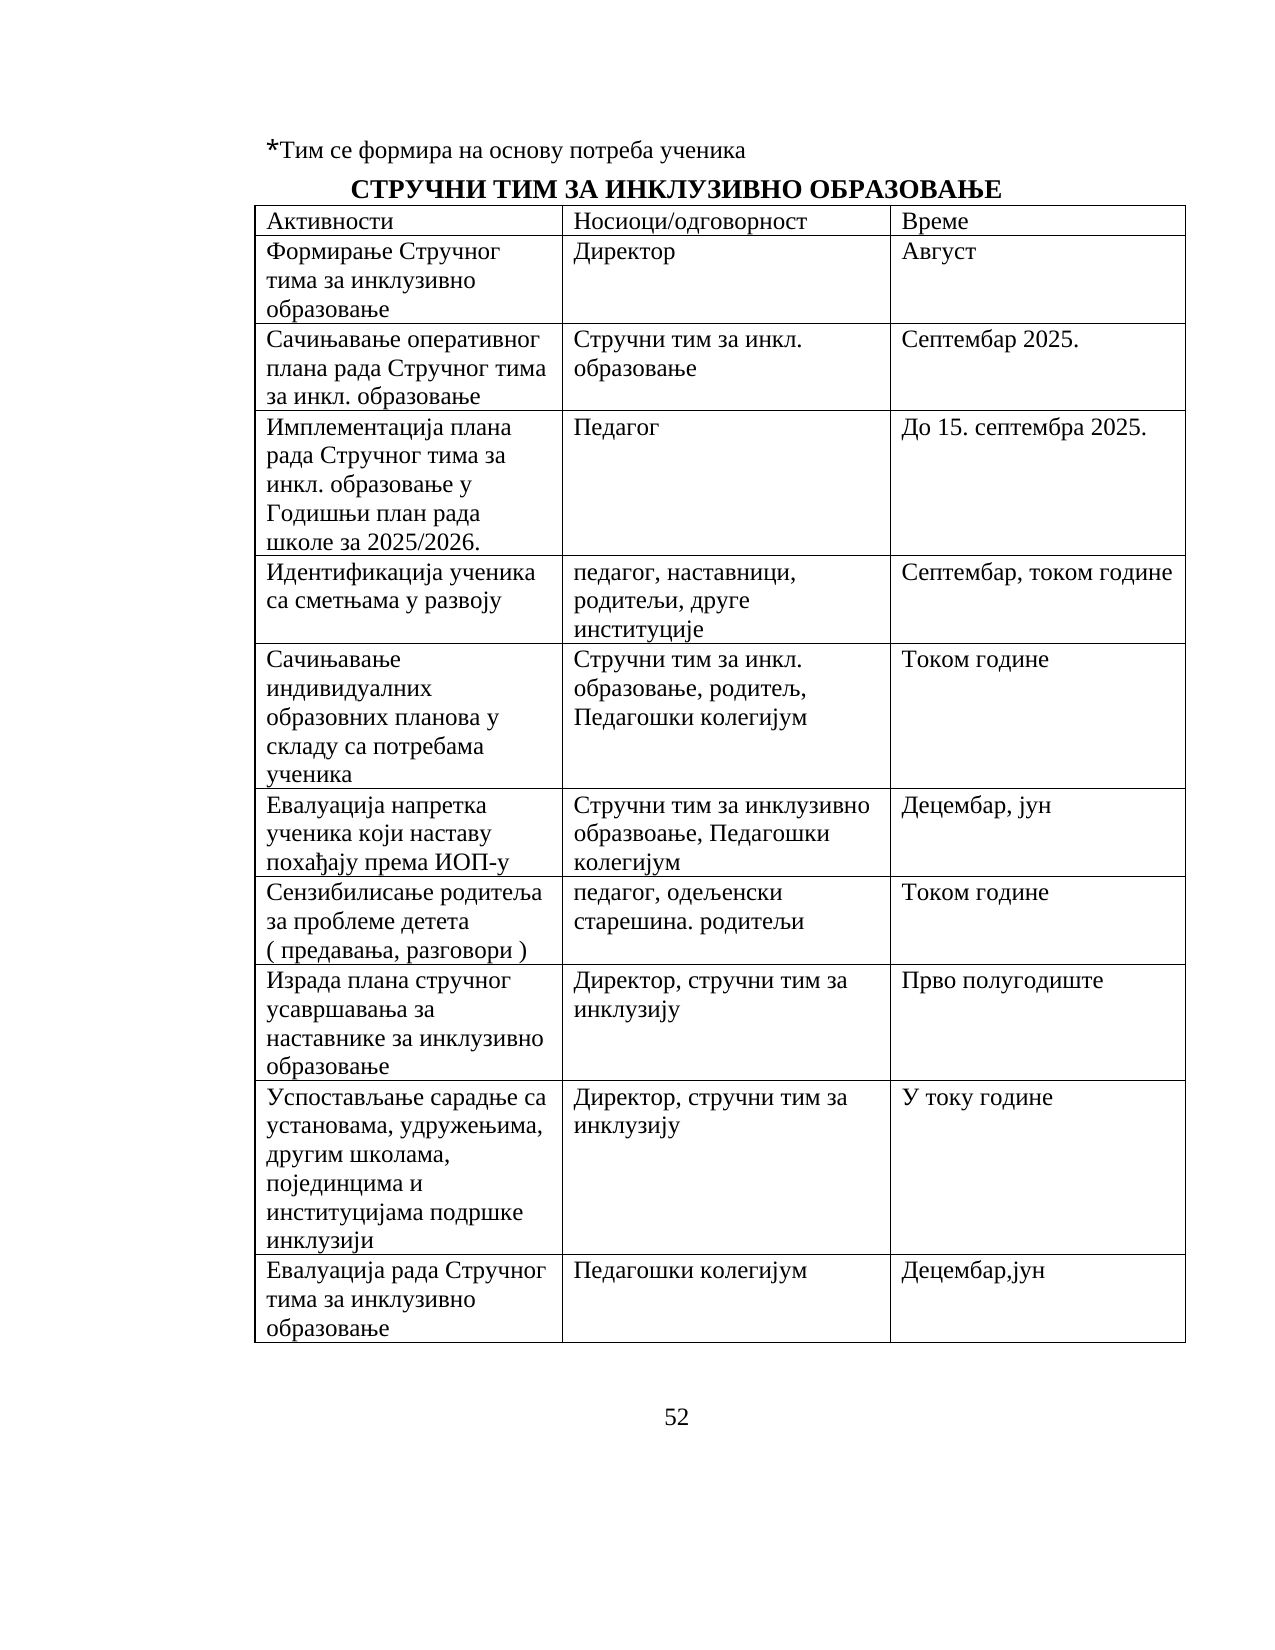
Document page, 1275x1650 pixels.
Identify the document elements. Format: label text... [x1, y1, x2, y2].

table_cell Формирање Стручног тима за инклузивно образовање [256, 236, 562, 322]
table_cell педагог, наставници, родитељи, друге институције [563, 556, 890, 643]
table_cell Децембар, јун [891, 789, 1185, 876]
table_cell Идентификација ученика са сметњама у развоју [256, 556, 562, 643]
table_cell Директор [563, 236, 890, 322]
text СТРУЧНИ ТИМ ЗА ИНКЛУЗИВНО ОБРАЗОВАЊЕ [266, 173, 1087, 204]
table_cell Сензибилисање родитеља за проблеме детета ( предавања, разговори ) [256, 877, 562, 964]
table_header Носиоци/одговорност [563, 206, 890, 235]
table_cell Успостављање сарадње са установама, удружењима, другим школама, појединцима и институцијама подршке инклузији [256, 1081, 562, 1254]
table_header Активности [256, 206, 562, 235]
table_cell Стручни тим за инкл. образовање [563, 324, 890, 410]
table_cell Стручни тим за инкл. образовање, родитељ, Педагошки колегијум [563, 644, 890, 788]
table_cell Евалуација напретка ученика који наставу похађају према ИОП-у [256, 789, 562, 876]
table_cell педагог, одељенски старешина. родитељи [563, 877, 890, 964]
table_cell Педагог [563, 411, 890, 555]
table_header Време [891, 206, 1185, 235]
table_cell Директор, стручни тим за инклузију [563, 1081, 890, 1254]
table_cell Директор, стручни тим за инклузију [563, 965, 890, 1080]
table_cell Израда плана стручног усавршавања за наставнике за инклузивно образовање [256, 965, 562, 1080]
table_cell Сачињавање оперативног плана рада Стручног тима за инкл. образовање [256, 324, 562, 410]
table_cell Током године [891, 644, 1185, 788]
table_cell Стручни тим за инклузивно образвоање, Педагошки колегијум [563, 789, 890, 876]
table_cell Прво полугодиште [891, 965, 1185, 1080]
table_cell Имплементација плана рада Стручног тима за инкл. образовање у Годишњи план рада школе за 2025/2026. [256, 411, 562, 555]
text *Тим се формира на основу потреба ученика [266, 122, 1087, 173]
table_cell Сачињавање индивидуалних образовних планова у складу са потребама ученика [256, 644, 562, 788]
table_cell Евалуација рада Стручног тима за инклузивно образовање [256, 1255, 562, 1342]
table_cell До 15. септембра 2025. [891, 411, 1185, 555]
table_cell Септембар 2025. [891, 324, 1185, 410]
table_cell У току године [891, 1081, 1185, 1254]
table_cell Децембар,јун [891, 1255, 1185, 1342]
table_cell Септембар, током године [891, 556, 1185, 643]
table_cell Август [891, 236, 1185, 322]
table_cell Педагошки колегијум [563, 1255, 890, 1342]
table_cell Током године [891, 877, 1185, 964]
